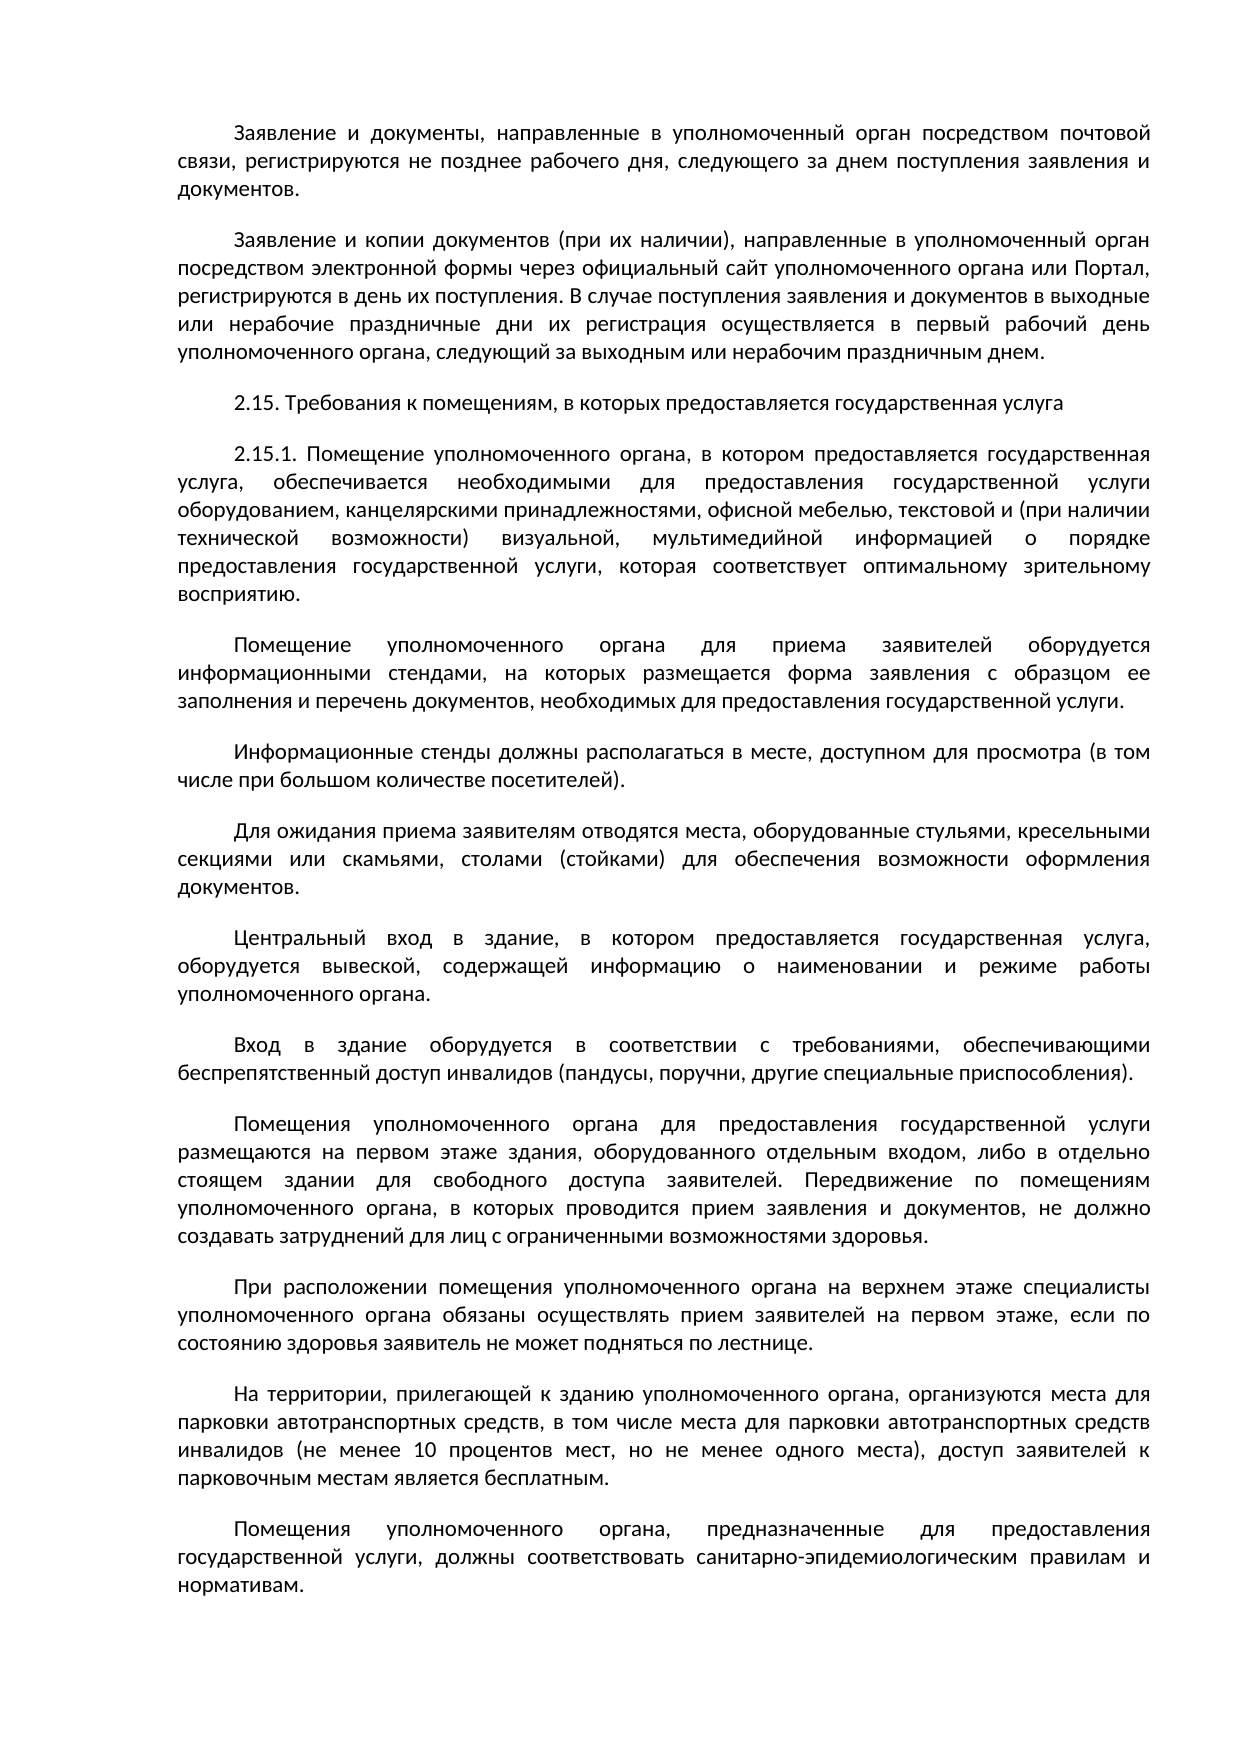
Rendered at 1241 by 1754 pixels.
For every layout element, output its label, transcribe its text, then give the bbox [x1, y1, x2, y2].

text Для ожидания приема заявителям отводятся места, оборудованные стульями, кресельными секциями или скамьями, столами (стойками) для обеспечения возможности оформления документов. [177, 816, 1152, 900]
text Вход в здание оборудуется в соответствии с требованиями, обеспечивающими беспрепятственный доступ инвалидов (пандусы, поручни, другие специальные приспособления). [177, 1030, 1152, 1086]
text Центральный вход в здание, в котором предоставляется государственная услуга, оборудуется вывеской, содержащей информацию о наименовании и режиме работы уполномоченного органа. [177, 923, 1152, 1007]
text Помещение уполномоченного органа для приема заявителей оборудуется информационными стендами, на которых размещается форма заявления с образцом ее заполнения и перечень документов, необходимых для предоставления государственной услуги. [177, 630, 1152, 714]
text Информационные стенды должны располагаться в месте, доступном для просмотра (в том числе при большом количестве посетителей). [177, 737, 1152, 793]
text При расположении помещения уполномоченного органа на верхнем этаже специалисты уполномоченного органа обязаны осуществлять прием заявителей на первом этаже, если по состоянию здоровья заявитель не может подняться по лестнице. [177, 1272, 1152, 1356]
text 2.15. Требования к помещениям, в которых предоставляется государственная услуга [177, 388, 1152, 416]
text Заявление и копии документов (при их наличии), направленные в уполномоченный орган посредством электронной формы через официальный сайт уполномоченного органа или Портал, регистрируются в день их поступления. В случае поступления заявления и документов в выходные или нерабочие праздничные дни их регистрация осуществляется в первый рабочий день уполномоченного органа, следующий за выходным или нерабочим праздничным днем. [177, 225, 1152, 365]
text На территории, прилегающей к зданию уполномоченного органа, организуются места для парковки автотранспортных средств, в том числе места для парковки автотранспортных средств инвалидов (не менее 10 процентов мест, но не менее одного места), доступ заявителей к парковочным местам является бесплатным. [177, 1379, 1152, 1491]
text Помещения уполномоченного органа для предоставления государственной услуги размещаются на первом этаже здания, оборудованного отдельным входом, либо в отдельно стоящем здании для свободного доступа заявителей. Передвижение по помещениям уполномоченного органа, в которых проводится прием заявления и документов, не должно создавать затруднений для лиц с ограниченными возможностями здоровья. [177, 1109, 1152, 1249]
text 2.15.1. Помещение уполномоченного органа, в котором предоставляется государственная услуга, обеспечивается необходимыми для предоставления государственной услуги оборудованием, канцелярскими принадлежностями, офисной мебелью, текстовой и (при наличии технической возможности) визуальной, мультимедийной информацией о порядке предоставления государственной услуги, которая соответствует оптимальному зрительному восприятию. [177, 439, 1152, 607]
text Заявление и документы, направленные в уполномоченный орган посредством почтовой связи, регистрируются не позднее рабочего дня, следующего за днем поступления заявления и документов. [177, 118, 1152, 202]
text Помещения уполномоченного органа, предназначенные для предоставления государственной услуги, должны соответствовать санитарно-эпидемиологическим правилам и нормативам. [177, 1514, 1152, 1598]
